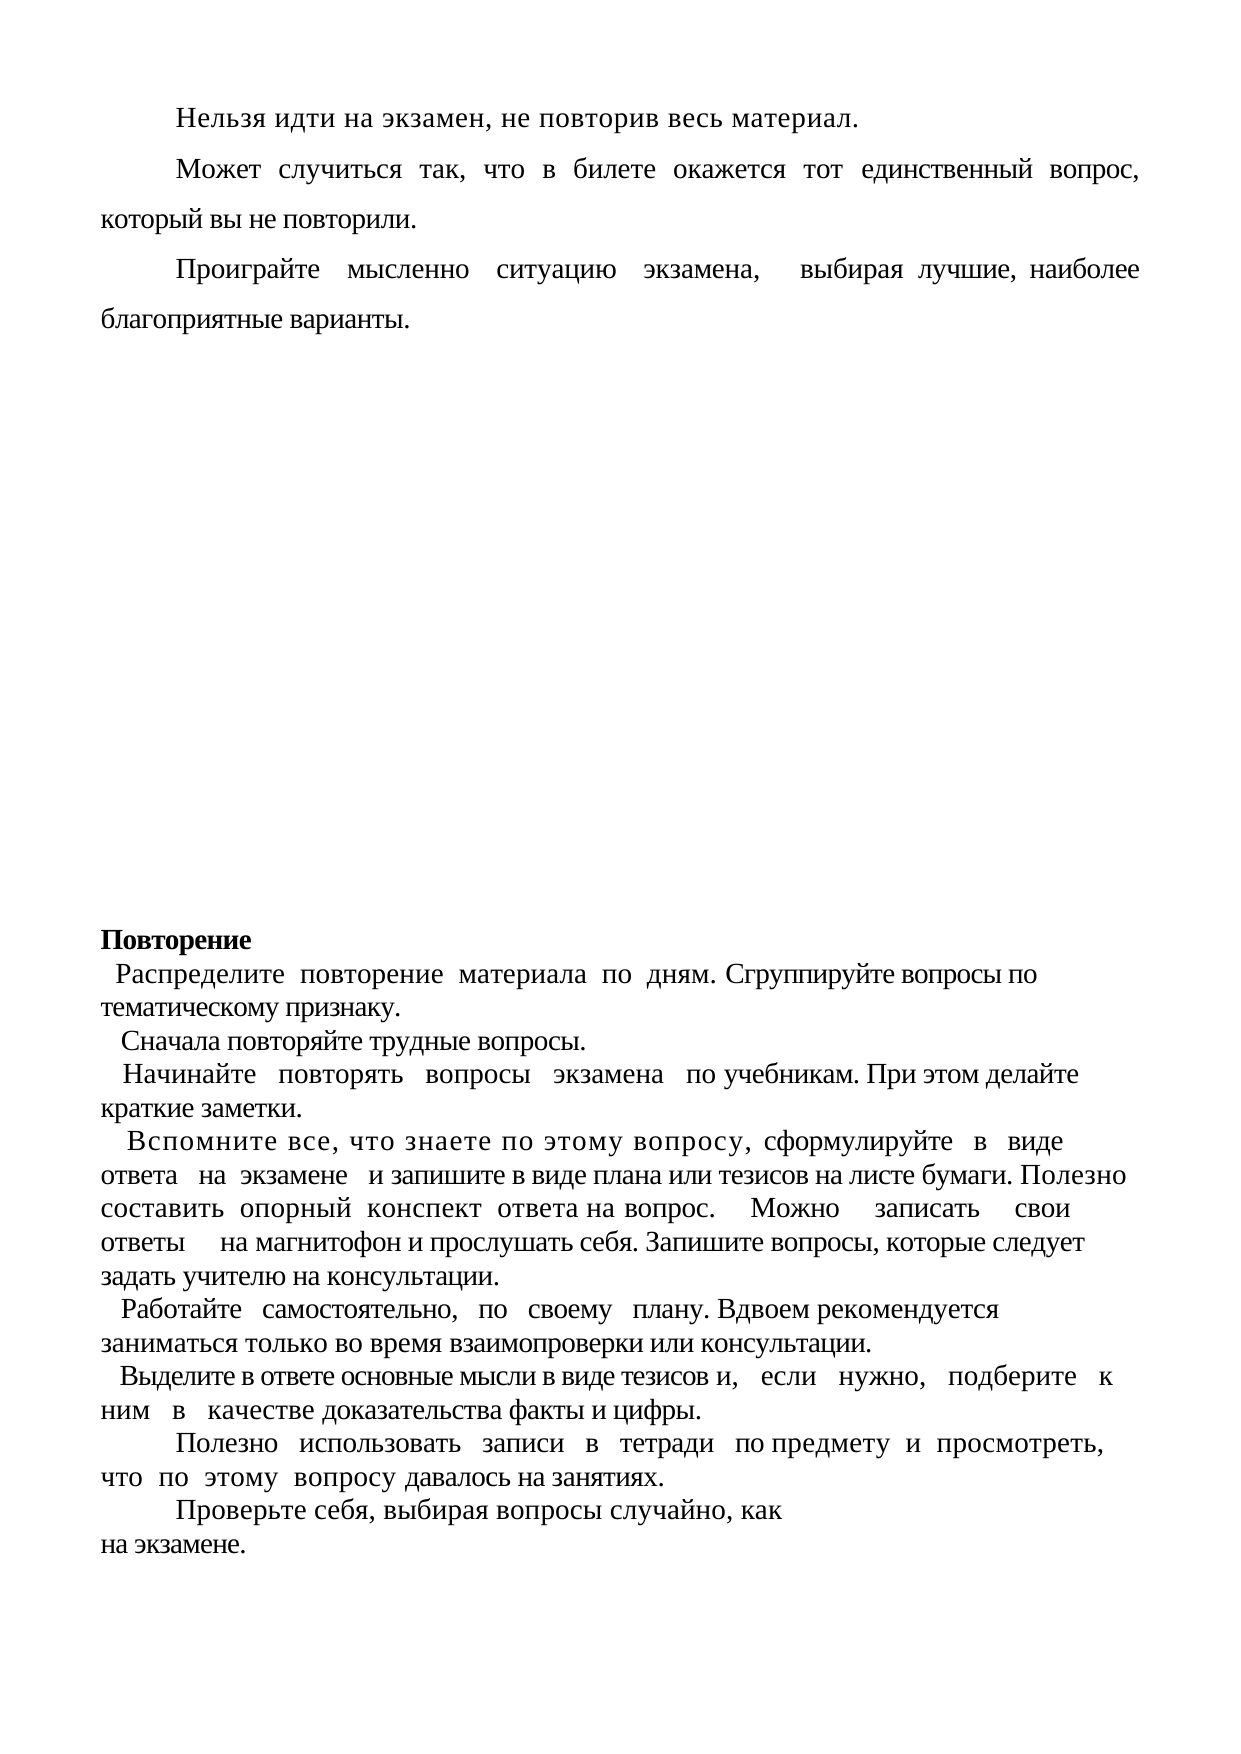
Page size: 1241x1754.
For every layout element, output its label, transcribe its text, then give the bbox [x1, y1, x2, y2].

text Полезно использовать записи в тетради по предмету и просмотреть, что по этому вопросу давалось на занятиях. [100, 1425, 1140, 1492]
text Проверьте себя, выбирая вопросы случайно, как на экзамене. [100, 1492, 1140, 1559]
text Начинайте повторять вопросы экзамена по учебникам. При этом делайте краткие заметки. [100, 1056, 1140, 1123]
text Выделите в ответе основные мысли в виде тезисов и, если нужно, подберите к ним в качестве доказательства факты и цифры. [100, 1358, 1140, 1425]
text Нельзя идти на экзамен, не повторив весь материал. [100, 100, 1140, 134]
text Вспомните все, что знаете по этому вопросу, сформулируйте в виде ответа на экзамене и запишите в виде плана или тезисов на листе бумаги. Полезно составить опорный конспект ответа на вопрос. Можно записать свои ответы на магнитофон и прослушать себя. Запишите вопросы, которые следует задать учителю на консультации. [100, 1123, 1140, 1291]
text Повторение [100, 922, 1140, 956]
text Работайте самостоятельно, по своему плану. Вдвоем рекомендуется заниматься только во время взаимопроверки или консультации. [100, 1291, 1140, 1358]
text Проиграйте мысленно ситуацию экзамена, выбирая лучшие, наиболее благоприятные варианты. [100, 251, 1140, 335]
text Может случиться так, что в билете окажется тот единственный вопрос, который вы не повторили. [100, 151, 1140, 234]
text Распределите повторение материала по дням. Сгруппируйте вопросы по тематическому признаку. [100, 956, 1140, 1023]
text Сначала повторяйте трудные вопросы. [100, 1023, 1140, 1056]
